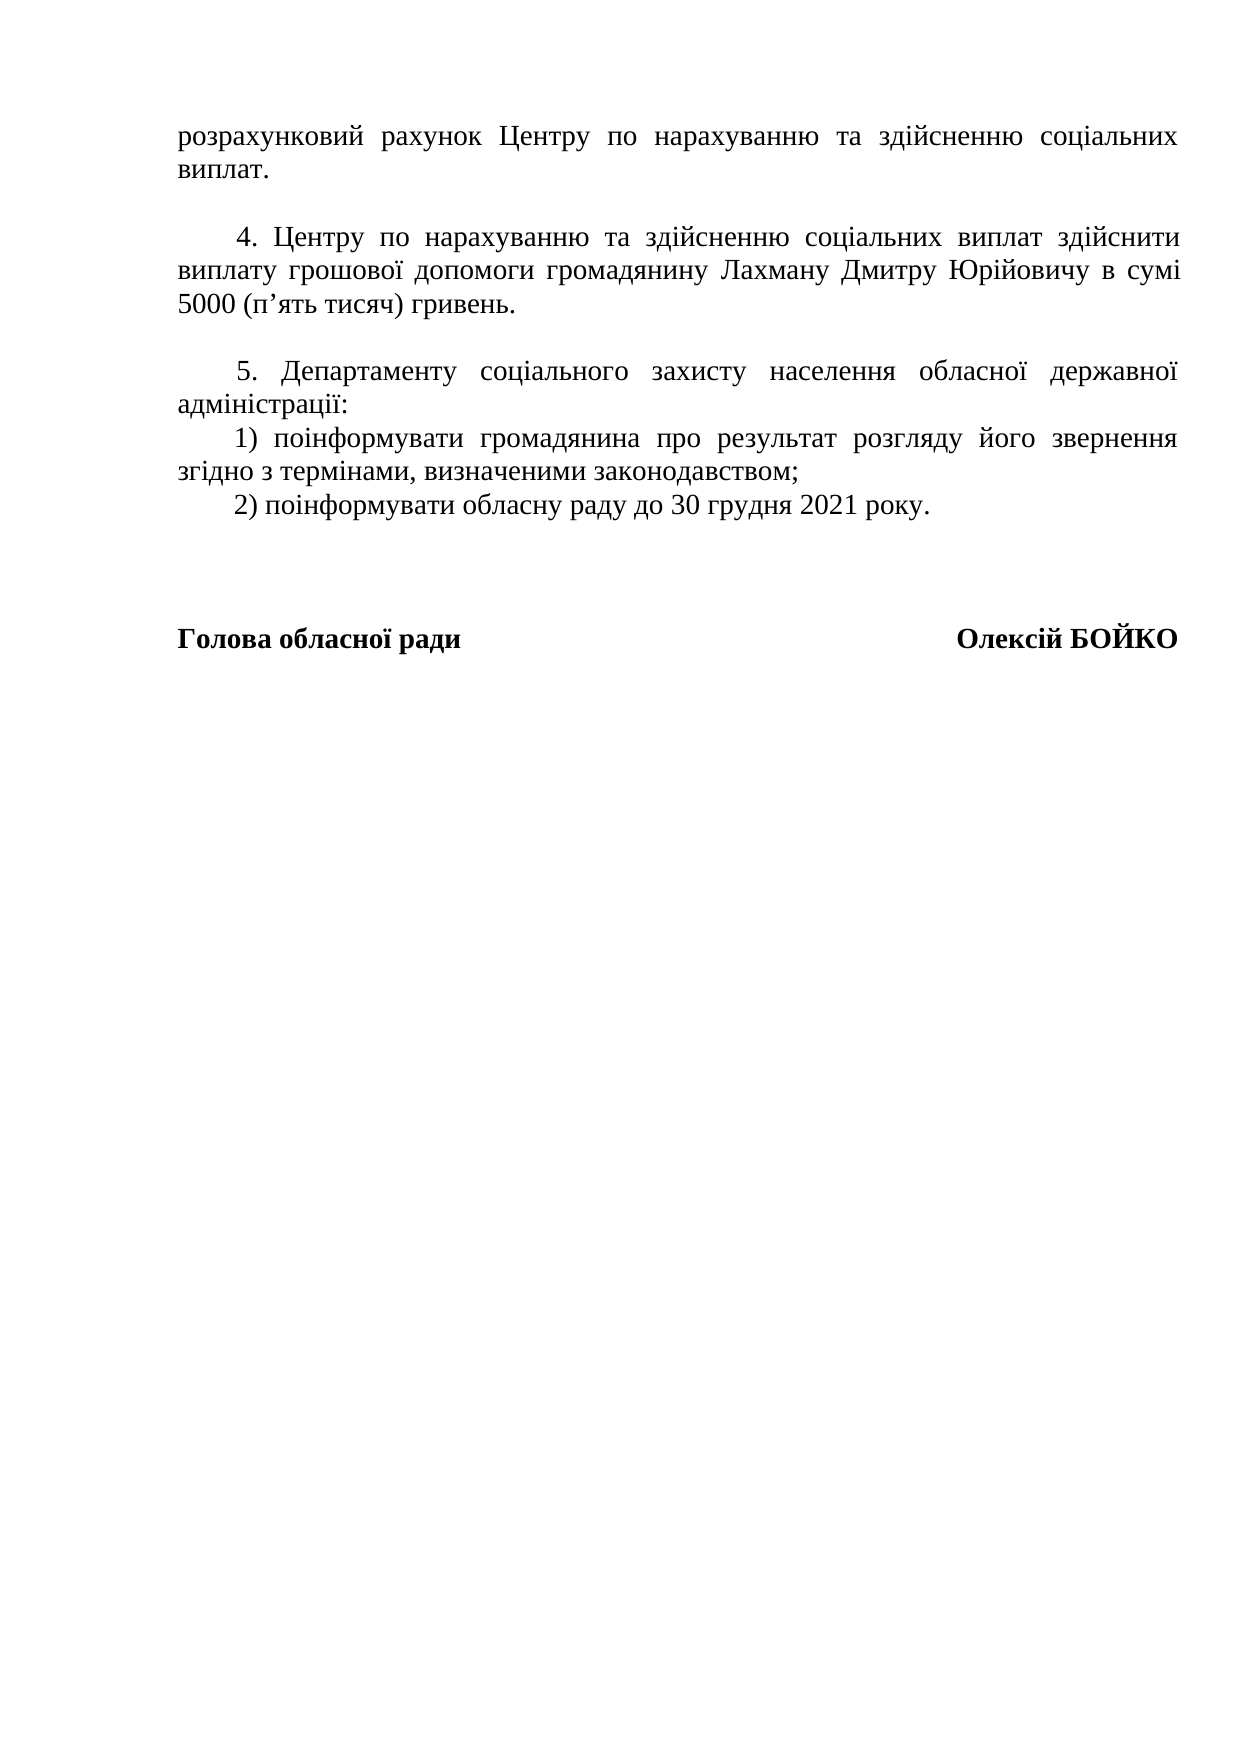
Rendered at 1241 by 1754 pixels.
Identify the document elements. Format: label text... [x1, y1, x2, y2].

text 5. Департаменту соціального захисту населення обласної державної адміністрації: [177, 353, 1179, 420]
text 2) поінформувати обласну раду до 30 грудня 2021 року. [177, 487, 1179, 521]
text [177, 118, 1179, 185]
text Голова обласної ради Олексій БОЙКО [177, 621, 1181, 655]
text 1) поінформувати громадянина про результат розгляду його звернення згідно з термінами, визначеними законодавством; [177, 420, 1179, 487]
text 4. Центру по нарахуванню та здійсненню соціальних виплат здійснити виплату грошової допомоги громадянину Лахману Дмитру Юрійовичу в сумі 5000 (п’ять тисяч) гривень. [177, 219, 1181, 319]
